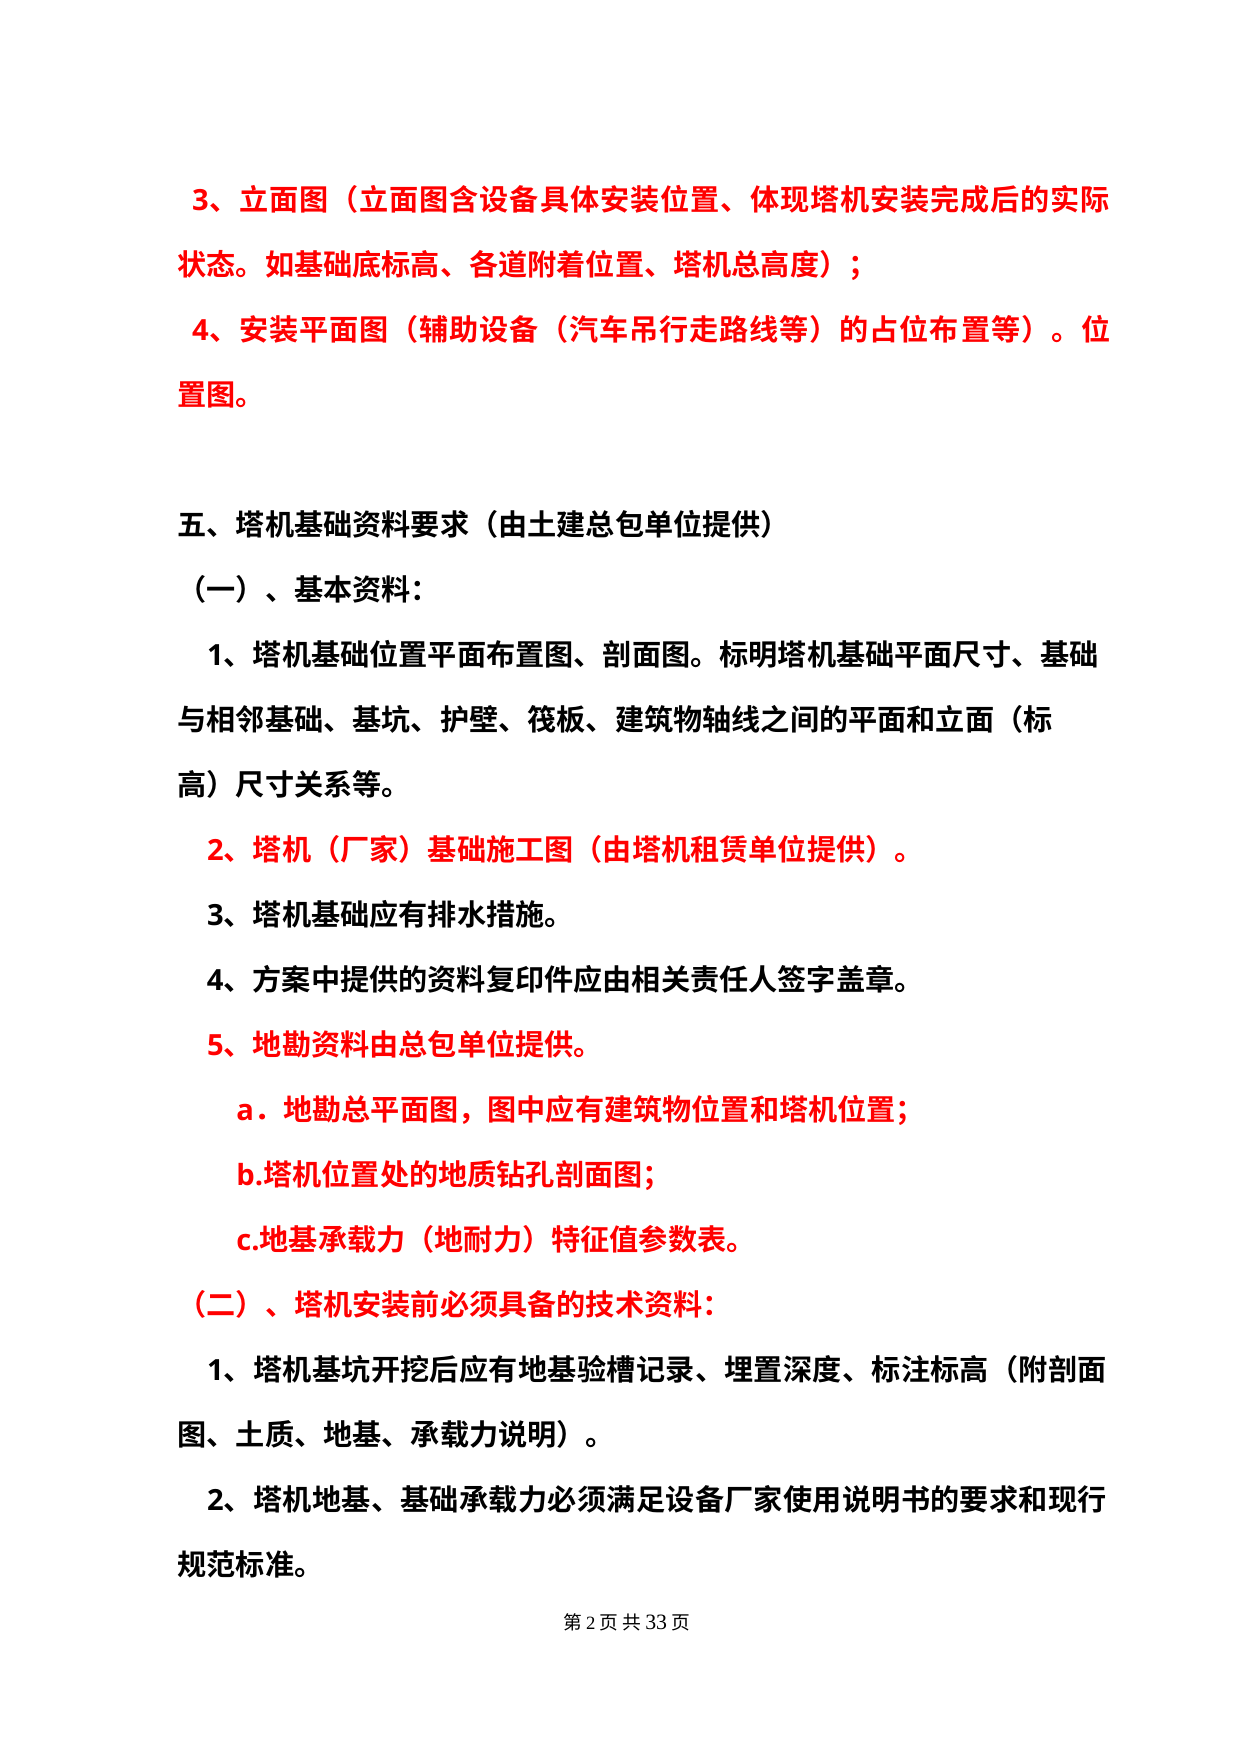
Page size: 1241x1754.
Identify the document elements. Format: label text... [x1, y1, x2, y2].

text （二）、塔机安装前必须具备的技术资料： [177, 1271, 1110, 1336]
text 1、塔机基础位置平面布置图、剖面图。标明塔机基础平面尺寸、基础与相邻基础、基坑、护壁、筏板、建筑物轴线之间的平面和立面（标高）尺寸关系等。 [177, 621, 1110, 816]
text 4、安装平面图（辅助设备（汽车吊行走路线等）的占位布置等）。位置图。 [177, 296, 1110, 426]
text 1、塔机基坑开挖后应有地基验槽记录、埋置深度、标注标高（附剖面图、土质、地基、承载力说明）。 [177, 1336, 1110, 1466]
text a．地勘总平面图，图中应有建筑物位置和塔机位置； [236, 1076, 1110, 1141]
text 五、塔机基础资料要求（由土建总包单位提供） [177, 491, 1110, 556]
text 5、地勘资料由总包单位提供。 [177, 1011, 1110, 1076]
text 3、塔机基础应有排水措施。 [177, 881, 1110, 946]
text b.塔机位置处的地质钻孔剖面图； [236, 1141, 1110, 1206]
text 2、塔机（厂家）基础施工图（由塔机租赁单位提供）。 [177, 816, 1110, 881]
text 3、立面图（立面图含设备具体安装位置、体现塔机安装完成后的实际状态。如基础底标高、各道附着位置、塔机总高度）； [177, 166, 1110, 296]
text 2、塔机地基、基础承载力必须满足设备厂家使用说明书的要求和现行规范标准。 [177, 1466, 1110, 1596]
text （一）、基本资料： [177, 556, 1110, 621]
text 4、方案中提供的资料复印件应由相关责任人签字盖章。 [177, 946, 1110, 1011]
text c.地基承载力（地耐力）特征值参数表。 [236, 1206, 1110, 1271]
